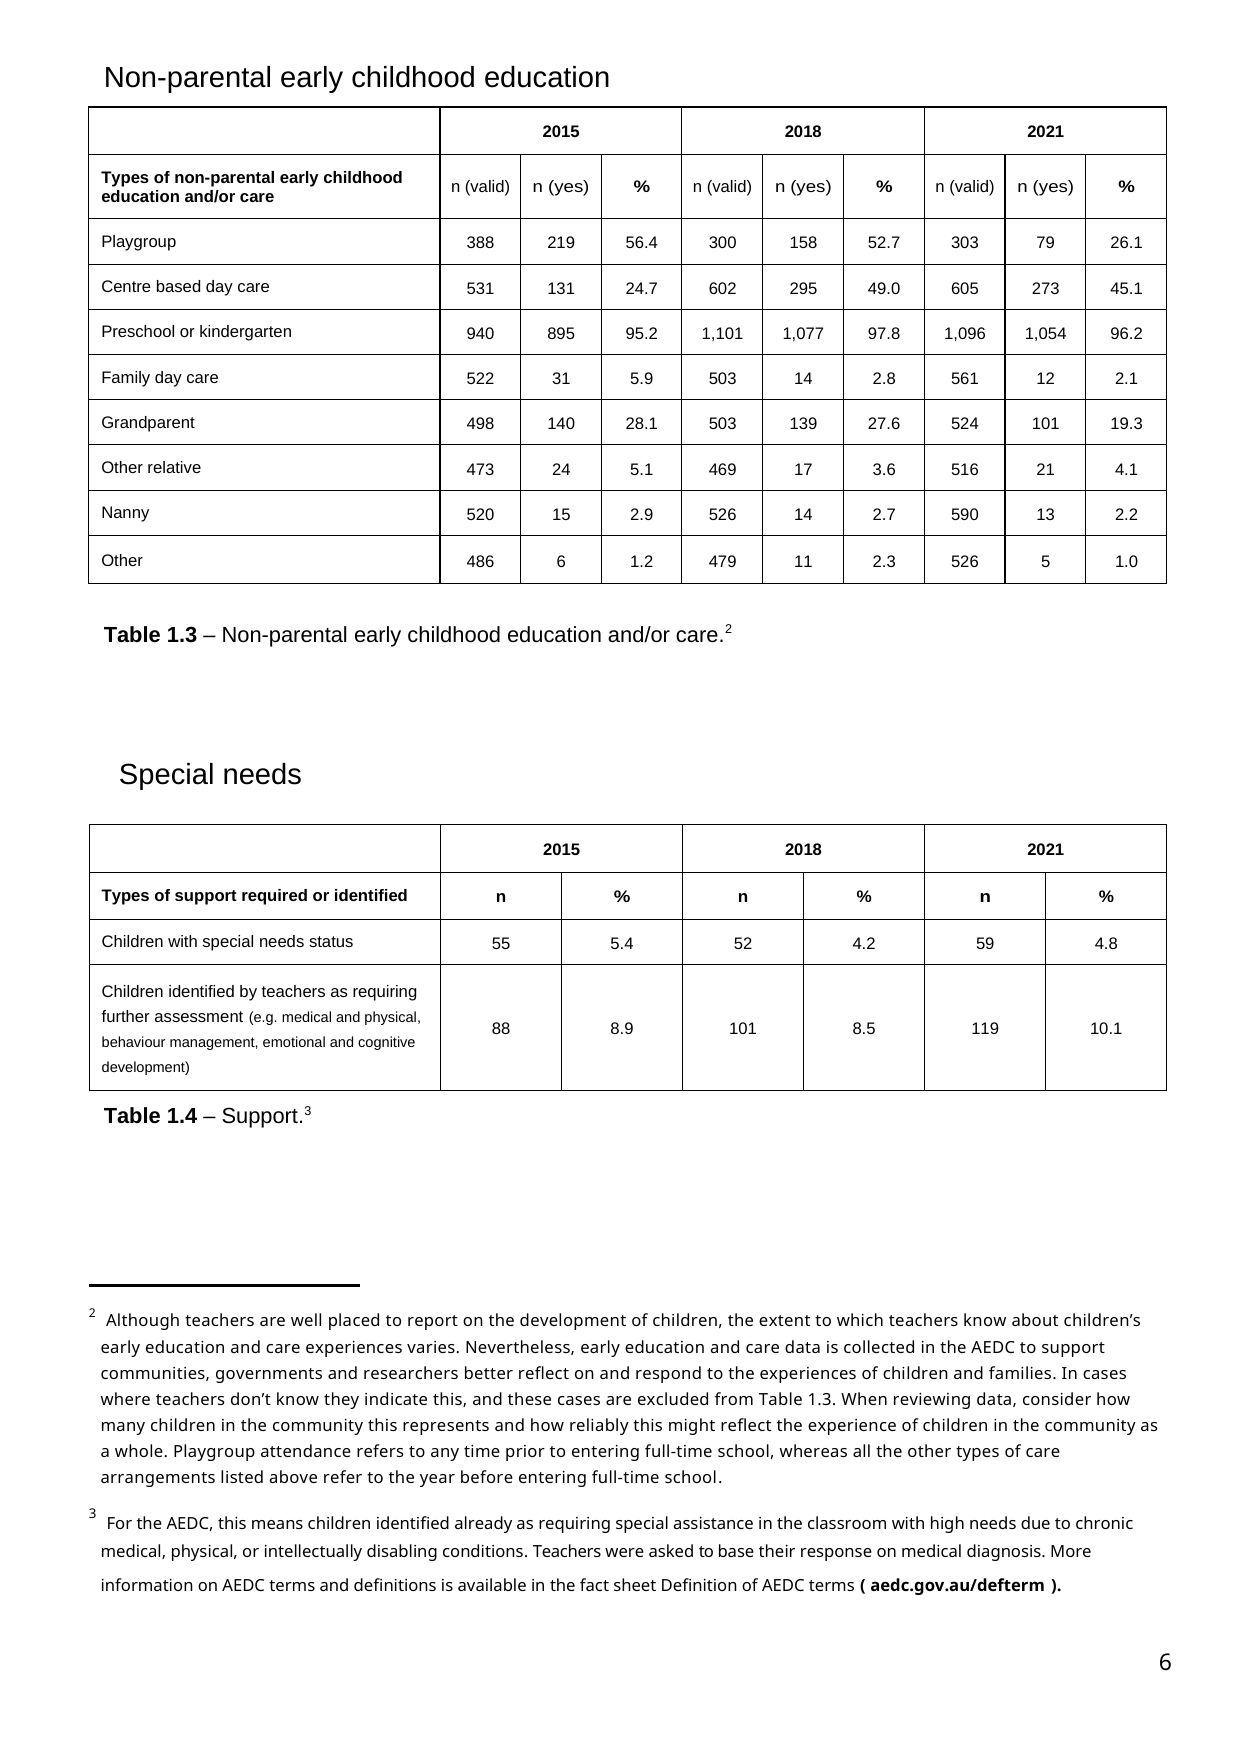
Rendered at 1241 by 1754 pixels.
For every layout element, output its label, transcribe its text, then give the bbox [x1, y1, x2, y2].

table_cell 486 [441, 536, 520, 583]
table_cell 2.1 [1086, 355, 1166, 399]
table_cell 13 [1006, 491, 1085, 535]
table_cell 12 [1006, 355, 1085, 399]
table_cell n [683, 873, 803, 919]
table_cell % [844, 155, 924, 218]
table_cell Types of non-parental early childhood education and/or care [89, 155, 439, 218]
table_cell 273 [1006, 265, 1085, 309]
table_cell 11 [763, 536, 843, 583]
table_cell n (valid) [682, 155, 762, 218]
table_cell 5.1 [602, 445, 681, 489]
table_cell 52.7 [844, 219, 924, 263]
table_cell 56.4 [602, 219, 681, 263]
table_cell % [1086, 155, 1166, 218]
table_cell 24.7 [602, 265, 681, 309]
table_cell 4.8 [1046, 920, 1166, 963]
table_cell % [804, 873, 924, 919]
table_cell 605 [925, 265, 1004, 309]
table_cell 1,054 [1006, 310, 1085, 354]
table_cell 79 [1006, 219, 1085, 263]
table_cell 1,096 [925, 310, 1004, 354]
table_cell n (yes) [1006, 155, 1085, 218]
table_cell 96.2 [1086, 310, 1166, 354]
table_cell 95.2 [602, 310, 681, 354]
table_cell 473 [441, 445, 520, 489]
table_cell 1.2 [602, 536, 681, 583]
table_cell 24 [521, 445, 601, 489]
table_cell Playgroup [89, 219, 439, 263]
text Table 1.3 – Non-parental early childhood education and/or care. [103, 622, 1171, 647]
table_cell 2.8 [844, 355, 924, 399]
table_cell 139 [763, 400, 843, 444]
table_cell 561 [925, 355, 1004, 399]
table_cell 14 [763, 491, 843, 535]
table_cell 10.1 [1046, 965, 1166, 1089]
table_cell 45.1 [1086, 265, 1166, 309]
table_cell Children identified by teachers as requiring further assessment (e.g. medical and physical, behaviour management, emotional and cognitive development) [90, 965, 440, 1089]
table_cell 590 [925, 491, 1004, 535]
table_cell 158 [763, 219, 843, 263]
table_cell 28.1 [602, 400, 681, 444]
table_cell 26.1 [1086, 219, 1166, 263]
table_cell 8.5 [804, 965, 924, 1089]
table_cell 1.0 [1086, 536, 1166, 583]
table_cell 31 [521, 355, 601, 399]
table_cell 17 [763, 445, 843, 489]
table_cell 15 [521, 491, 601, 535]
table_cell 5.9 [602, 355, 681, 399]
text Table 1.4 – Support. [103, 1103, 1171, 1153]
table_header 2018 [683, 825, 924, 872]
table_header 2018 [682, 108, 924, 154]
table_cell Children with special needs status [90, 920, 440, 963]
table_cell 520 [441, 491, 520, 535]
table_cell n (valid) [925, 155, 1004, 218]
table_cell 101 [1006, 400, 1085, 444]
table_cell 498 [441, 400, 520, 444]
table_header [89, 108, 439, 154]
table_cell 101 [683, 965, 803, 1089]
table_cell 940 [441, 310, 520, 354]
table_cell 388 [441, 219, 520, 263]
table_cell 526 [682, 491, 762, 535]
table_cell 479 [682, 536, 762, 583]
table_cell 2.7 [844, 491, 924, 535]
table_header 2015 [441, 825, 682, 872]
table_cell 49.0 [844, 265, 924, 309]
table_cell 503 [682, 400, 762, 444]
table_cell Nanny [89, 491, 439, 535]
table_cell 21 [1006, 445, 1085, 489]
table_header 2021 [925, 108, 1166, 154]
table_cell 1,101 [682, 310, 762, 354]
table_cell 503 [682, 355, 762, 399]
table_cell Other relative [89, 445, 439, 489]
table_cell 1,077 [763, 310, 843, 354]
subtitle Non-parental early childhood education [103, 60, 1171, 94]
table_cell 300 [682, 219, 762, 263]
table_cell 2.9 [602, 491, 681, 535]
table_cell 895 [521, 310, 601, 354]
table_cell 119 [925, 965, 1045, 1089]
table_cell n (yes) [763, 155, 843, 218]
table_cell 219 [521, 219, 601, 263]
table_cell n (valid) [441, 155, 520, 218]
table_cell 2.3 [844, 536, 924, 583]
table_cell 88 [441, 965, 561, 1089]
table_cell 526 [925, 536, 1004, 583]
table_cell % [562, 873, 682, 919]
table_cell Centre based day care [89, 265, 439, 309]
table_cell 5 [1006, 536, 1085, 583]
table_cell 14 [763, 355, 843, 399]
table_cell 6 [521, 536, 601, 583]
table_cell 602 [682, 265, 762, 309]
table_cell 531 [441, 265, 520, 309]
table_cell 516 [925, 445, 1004, 489]
table_cell 55 [441, 920, 561, 963]
table_cell n [925, 873, 1045, 919]
table_cell 522 [441, 355, 520, 399]
table_cell 131 [521, 265, 601, 309]
table_cell 4.2 [804, 920, 924, 963]
table_cell 5.4 [562, 920, 682, 963]
table_cell 27.6 [844, 400, 924, 444]
table_header [90, 825, 440, 872]
table_cell 2.2 [1086, 491, 1166, 535]
table_cell n [441, 873, 561, 919]
table_cell 303 [925, 219, 1004, 263]
table_cell 59 [925, 920, 1045, 963]
table_cell Types of support required or identified [90, 873, 440, 919]
table_cell n (yes) [521, 155, 601, 218]
table_cell 140 [521, 400, 601, 444]
table_cell 19.3 [1086, 400, 1166, 444]
table_cell 4.1 [1086, 445, 1166, 489]
table_cell 524 [925, 400, 1004, 444]
table_cell 97.8 [844, 310, 924, 354]
table_cell 8.9 [562, 965, 682, 1089]
table_cell 469 [682, 445, 762, 489]
table_cell % [1046, 873, 1166, 919]
table_cell Grandparent [89, 400, 439, 444]
table_cell Preschool or kindergarten [89, 310, 439, 354]
table_header 2021 [925, 825, 1166, 872]
table_cell 295 [763, 265, 843, 309]
table_cell 3.6 [844, 445, 924, 489]
table_cell Other [89, 536, 439, 583]
table_cell Family day care [89, 355, 439, 399]
table_cell 52 [683, 920, 803, 963]
table_header 2015 [441, 108, 681, 154]
text Special needs [104, 757, 1171, 791]
table_cell % [602, 155, 681, 218]
